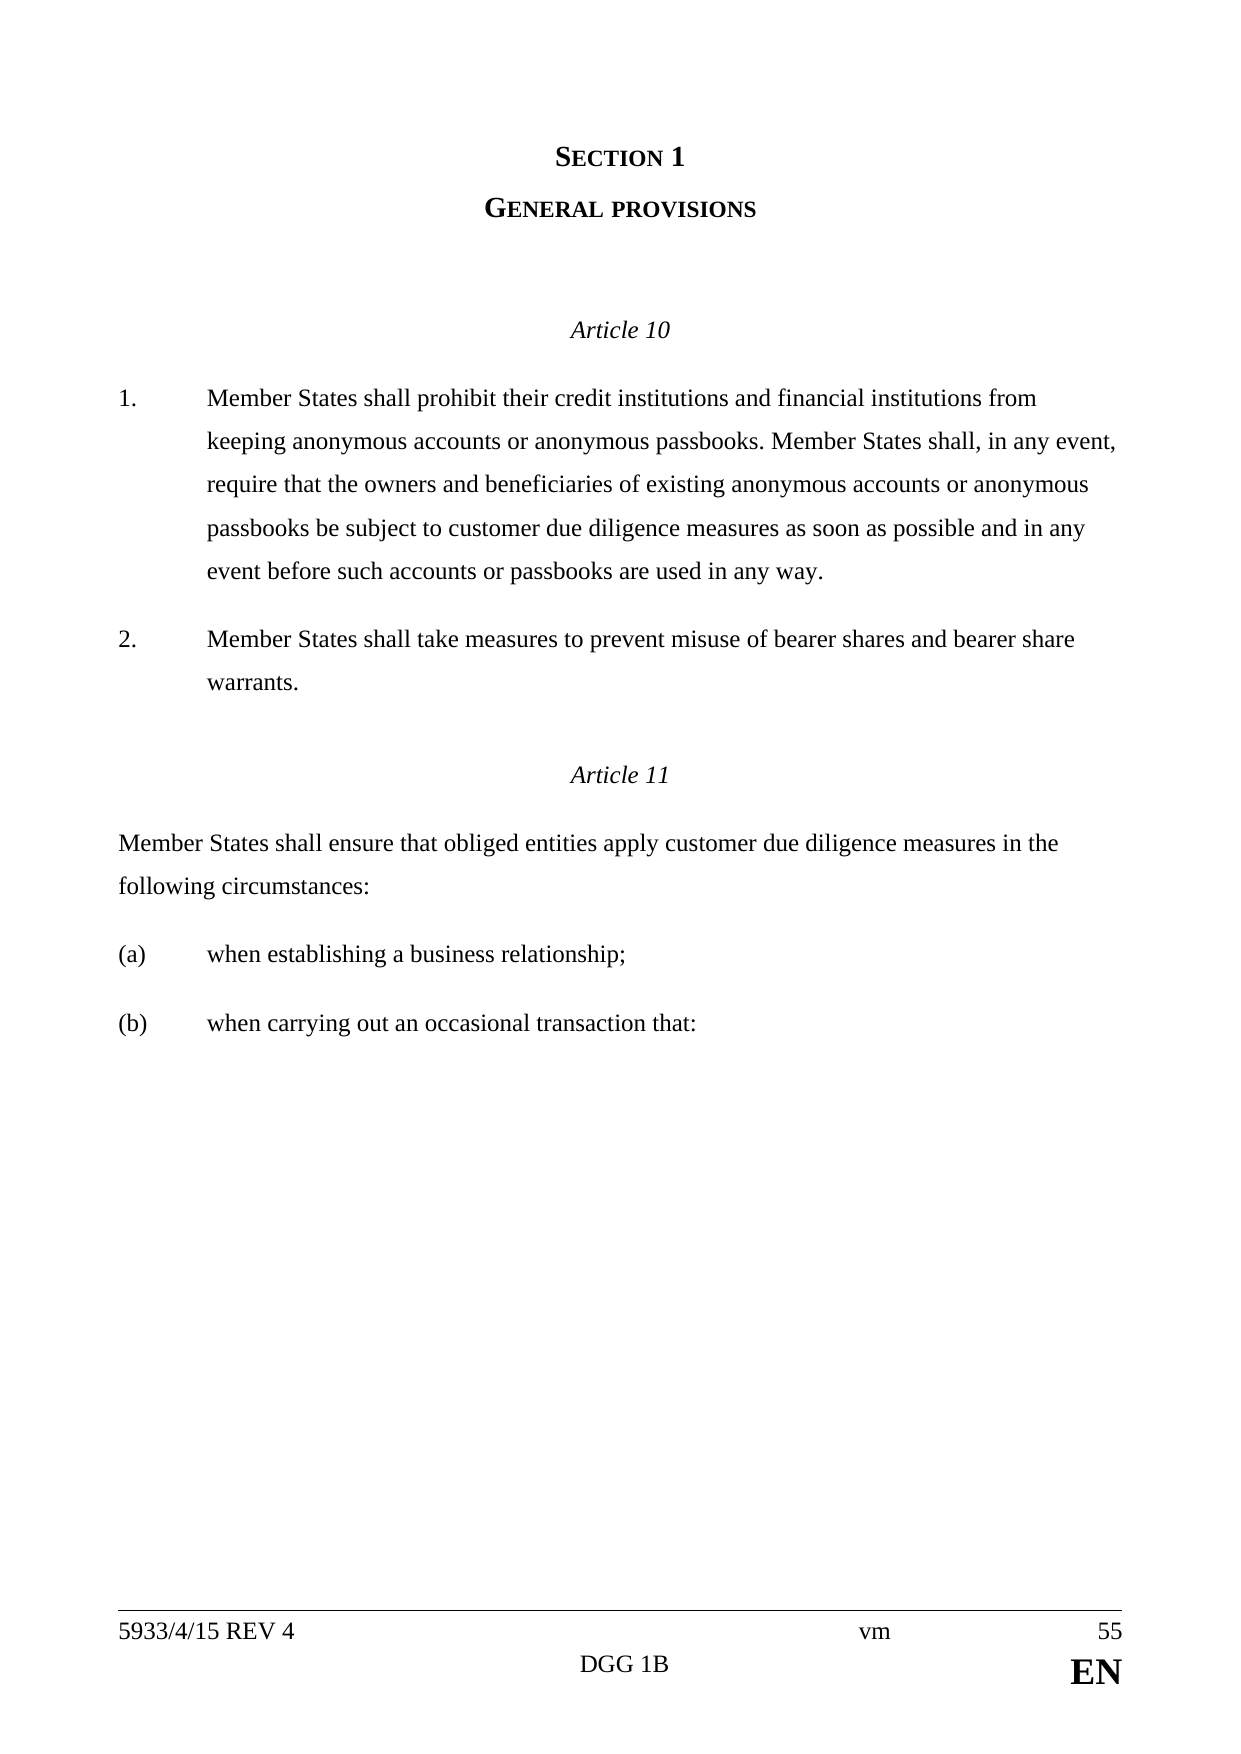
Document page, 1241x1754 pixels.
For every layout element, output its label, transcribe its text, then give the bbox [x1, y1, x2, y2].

text Member States shall ensure that obliged entities apply customer due diligence measures in the following circumstances: [118, 828, 1122, 900]
text Article 11 [118, 760, 1122, 789]
text (a) when establishing a business relationship; [118, 939, 1122, 968]
text (b) when carrying out an occasional transaction that: [118, 1008, 1122, 1036]
text 2. Member States shall take measures to prevent misuse of bearer shares and bearer share warrants. [118, 624, 1122, 696]
text Article 10 [118, 315, 1122, 344]
text 1. Member States shall prohibit their credit institutions and financial institutions from keeping anonymous accounts or anonymous passbooks. Member States shall, in any event, require that the owners and beneficiaries of existing anonymous accounts or anonymous passbooks be subject to customer due diligence measures as soon as possible and in any event before such accounts or passbooks are used in any way. [118, 383, 1122, 584]
title Section 1 General provisions [118, 139, 1122, 223]
